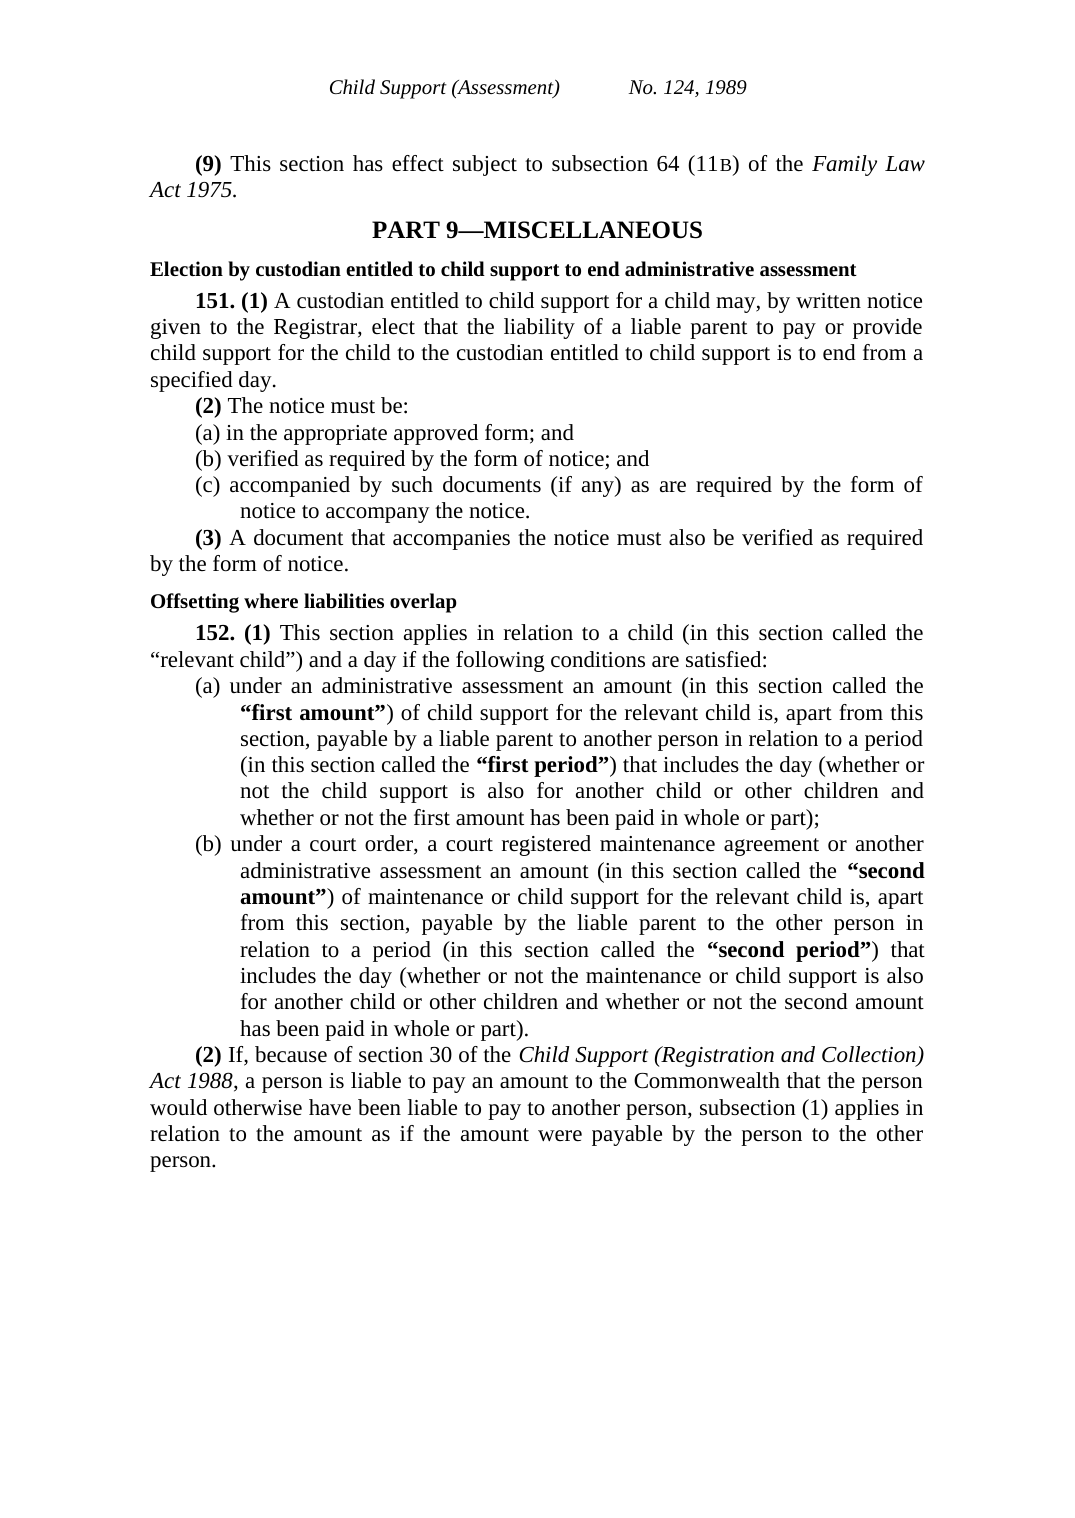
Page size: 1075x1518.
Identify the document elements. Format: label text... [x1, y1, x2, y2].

text 152. (1) This section applies in relation to a child (in this section called the “relevant child”) and a day if the following conditions are satisfied: [150, 619, 925, 672]
text 151. (1) A custodian entitled to child support for a child may, by written notice given to the Registrar, elect that the liability of a liable parent to pay or provide child support for the child to the custodian entitled to child support is to end from a specified day. [150, 287, 925, 392]
text (b) under a court order, a court registered maintenance agreement or another administrative assessment an amount (in this section called the “second amount”) of maintenance or child support for the relevant child is, apart from this section, payable by the liable parent to the other person in relation to a period (in this section called the “second period”) that includes the day (whether or not the maintenance or child support is also for another child or other children and whether or not the second amount has been paid in whole or part). [195, 830, 925, 1041]
text (9) This section has effect subject to subsection 64 (11b) of the Family Law Act 1975. [150, 150, 925, 203]
text (2) If, because of section 30 of the Child Support (Registration and Collection) Act 1988, a person is liable to pay an amount to the Commonwealth that the person would otherwise have been liable to pay to another person, subsection (1) applies in relation to the amount as if the amount were payable by the person to the other person. [150, 1041, 925, 1173]
text (c) accompanied by such documents (if any) as are required by the form of notice to accompany the notice. [195, 471, 925, 524]
text (a) in the appropriate approved form; and [195, 418, 925, 445]
text (2) The notice must be: [150, 392, 925, 418]
text Offsetting where liabilities overlap [150, 589, 925, 613]
text (a) under an administrative assessment an amount (in this section called the “first amount”) of child support for the relevant child is, apart from this section, payable by a liable parent to another person in relation to a period (in this section called the “first period”) that includes the day (whether or not the child support is also for another child or other children and whether or not the first amount has been paid in whole or part); [195, 672, 925, 830]
text PART 9—MISCELLANEOUS [150, 215, 925, 244]
text (3) A document that accompanies the notice must also be verified as required by the form of notice. [150, 524, 925, 577]
text Election by custodian entitled to child support to end administrative assessment [150, 256, 925, 281]
text (b) verified as required by the form of notice; and [195, 445, 925, 471]
